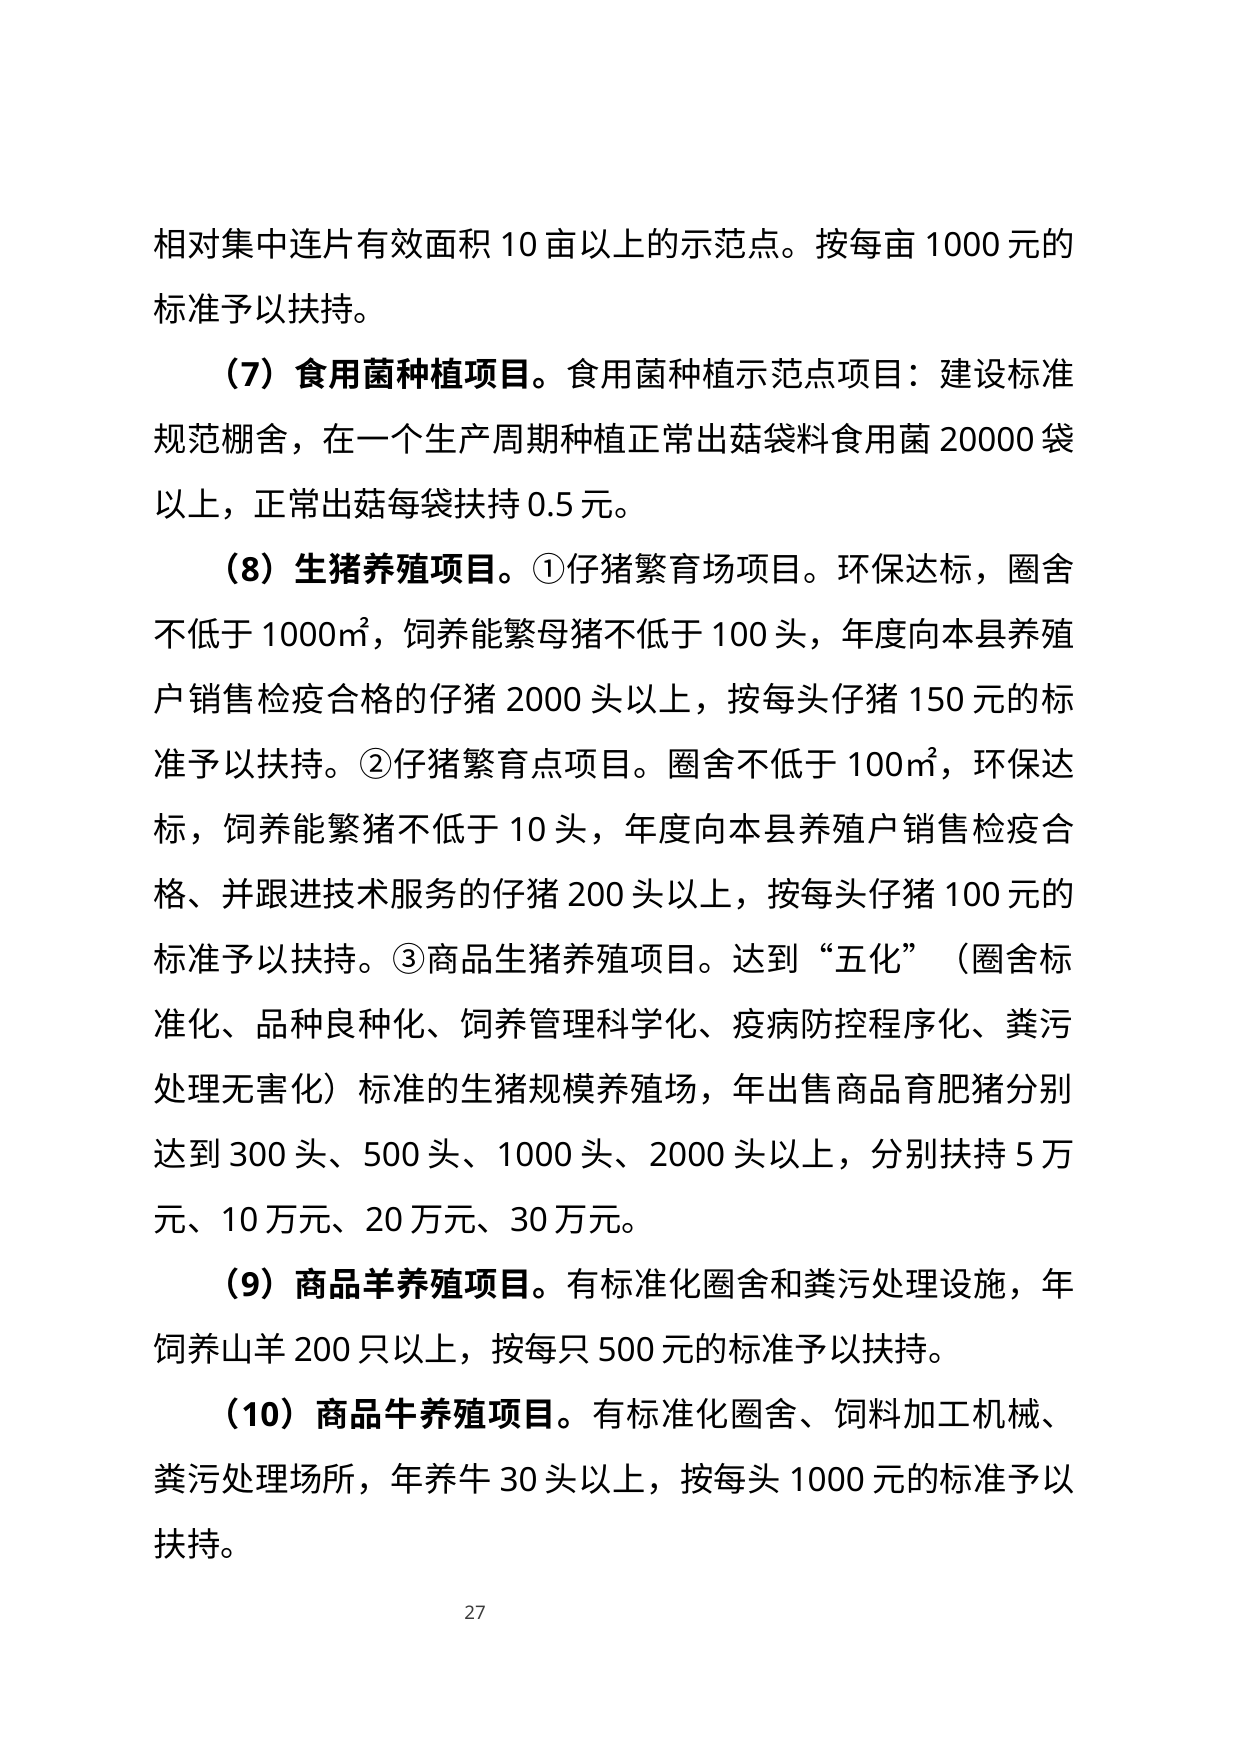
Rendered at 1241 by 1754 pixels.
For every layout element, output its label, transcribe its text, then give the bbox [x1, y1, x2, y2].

list （7）食用菌种植项目。食用菌种植示范点项目：建设标准规范棚舍，在一个生产周期种植正常出菇袋料食用菌20000袋以上，正常出菇每袋扶持0.5元。 [153, 339, 1075, 534]
list （9）商品羊养殖项目。有标准化圈舍和粪污处理设施，年饲养山羊200只以上，按每只500元的标准予以扶持。 [153, 1249, 1075, 1379]
list （8）生猪养殖项目。①仔猪繁育场项目。环保达标，圈舍不低于1000㎡，饲养能繁母猪不低于100头，年度向本县养殖户销售检疫合格的仔猪2000头以上，按每头仔猪150元的标准予以扶持。②仔猪繁育点项目。圈舍不低于100㎡，环保达标，饲养能繁猪不低于10头，年度向本县养殖户销售检疫合格、并跟进技术服务的仔猪200头以上，按每头仔猪100元的标准予以扶持。③商品生猪养殖项目。达到“五化”（圈舍标准化、品种良种化、饲养管理科学化、疫病防控程序化、粪污处理无害化）标准的生猪规模养殖场，年出售商品育肥猪分别达到300头、500头、1000头、2000头以上，分别扶持5万元、10万元、20万元、30万元。 [153, 534, 1075, 1249]
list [153, 209, 1075, 339]
list （10）商品牛养殖项目。有标准化圈舍、饲料加工机械、粪污处理场所，年养牛30头以上，按每头1000元的标准予以扶持。 [153, 1379, 1075, 1574]
